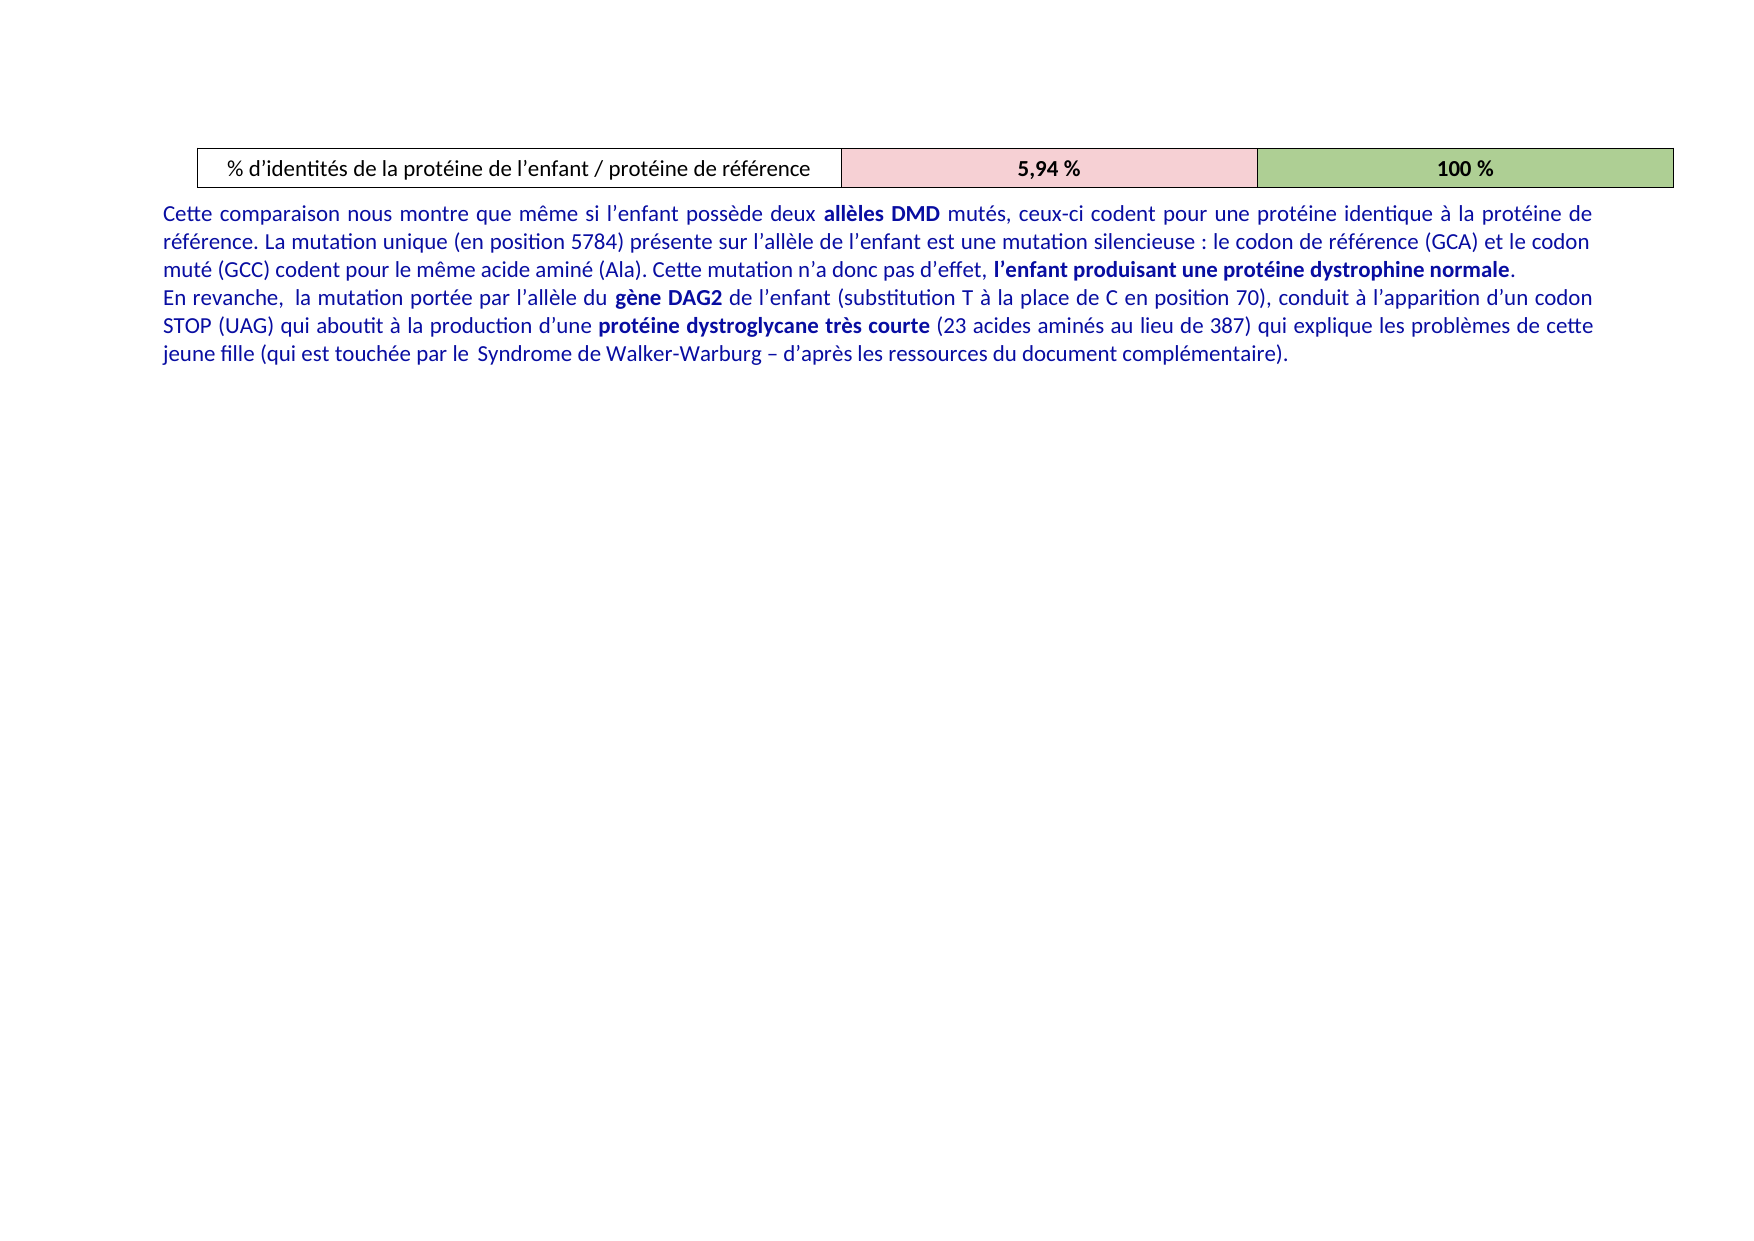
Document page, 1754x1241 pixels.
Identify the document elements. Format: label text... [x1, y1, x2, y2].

table_cell 100 % [1258, 149, 1673, 187]
table_cell 5,94 % [842, 149, 1257, 187]
text Cette comparaison nous montre que même si l’enfant possède deux allèles DMD mutés, ceux-ci codent pour une protéine identique à la protéine de référence. La mutation unique (en position 5784) présente sur l’allèle de l’enfant est une mutation silencieuse : le codon de référence (GCA) et le codon muté (GCC) codent pour le même acide aminé (Ala). Cette mutation n’a donc pas d’effet, l’enfant produisant une protéine dystrophine normale. [163, 199, 1593, 283]
text En revanche, la mutation portée par l’allèle du gène DAG2 de l’enfant (substitution T à la place de C en position 70), conduit à l’apparition d’un codon STOP (UAG) qui aboutit à la production d’une protéine dystroglycane très courte (23 acides aminés au lieu de 387) qui explique les problèmes de cette jeune fille (qui est touchée par le Syndrome de Walker-Warburg – d’après les ressources du document complémentaire). [163, 283, 1595, 367]
table_cell % d’identités de la protéine de l’enfant / protéine de référence [198, 149, 841, 187]
